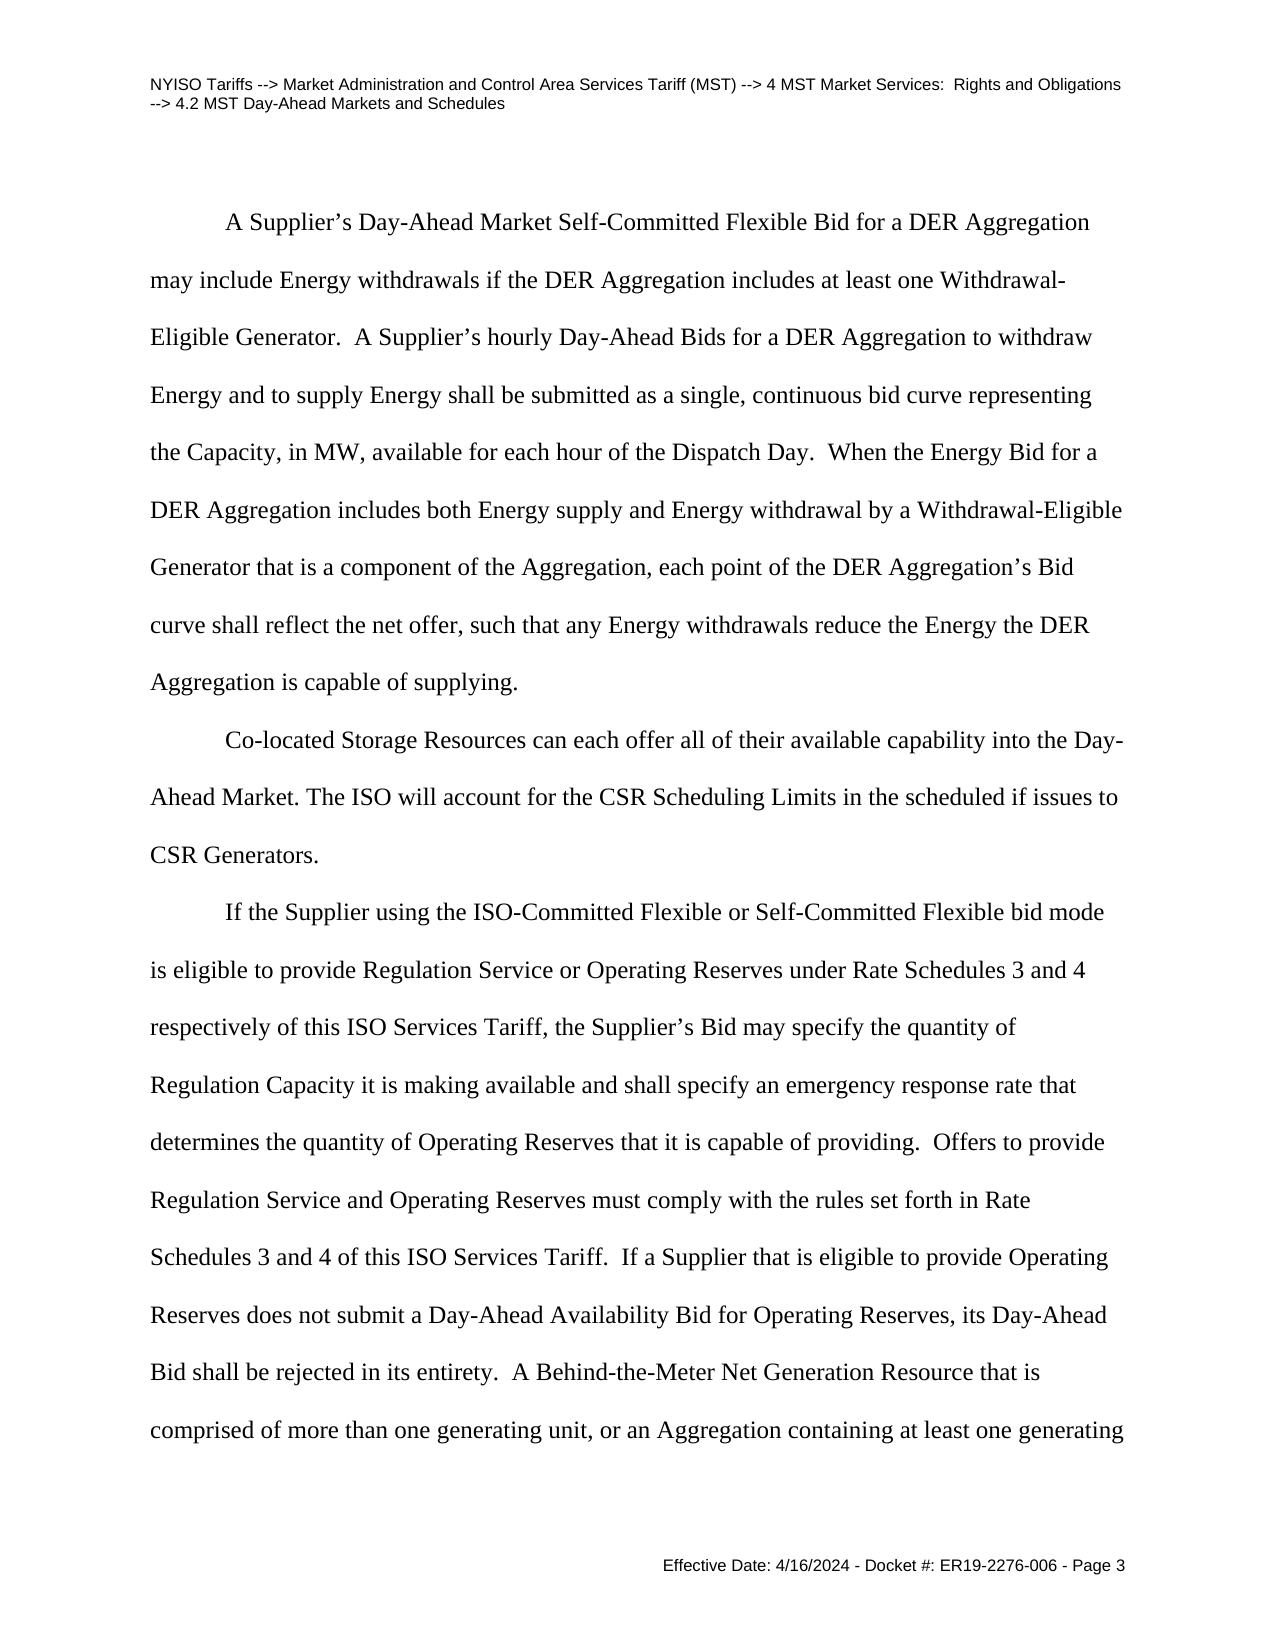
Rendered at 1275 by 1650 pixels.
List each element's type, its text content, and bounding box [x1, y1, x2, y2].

text Co-located Storage Resources can each offer all of their available capability into the Day-Ahead Market. The ISO will account for the CSR Scheduling Limits in the scheduled if issues to CSR Generators. [150, 725, 1125, 869]
text A Supplier’s Day-Ahead Market Self-Committed Flexible Bid for a DER Aggregation may include Energy withdrawals if the DER Aggregation includes at least one Withdrawal-Eligible Generator. A Supplier’s hourly Day-Ahead Bids for a DER Aggregation to withdraw Energy and to supply Energy shall be submitted as a single, continuous bid curve representing the Capacity, in MW, available for each hour of the Dispatch Day. When the Energy Bid for a DER Aggregation includes both Energy supply and Energy withdrawal by a Withdrawal-Eligible Generator that is a component of the Aggregation, each point of the DER Aggregation’s Bid curve shall reflect the net offer, such that any Energy withdrawals reduce the Energy the DER Aggregation is capable of supplying. [150, 207, 1125, 696]
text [150, 897, 1125, 1444]
